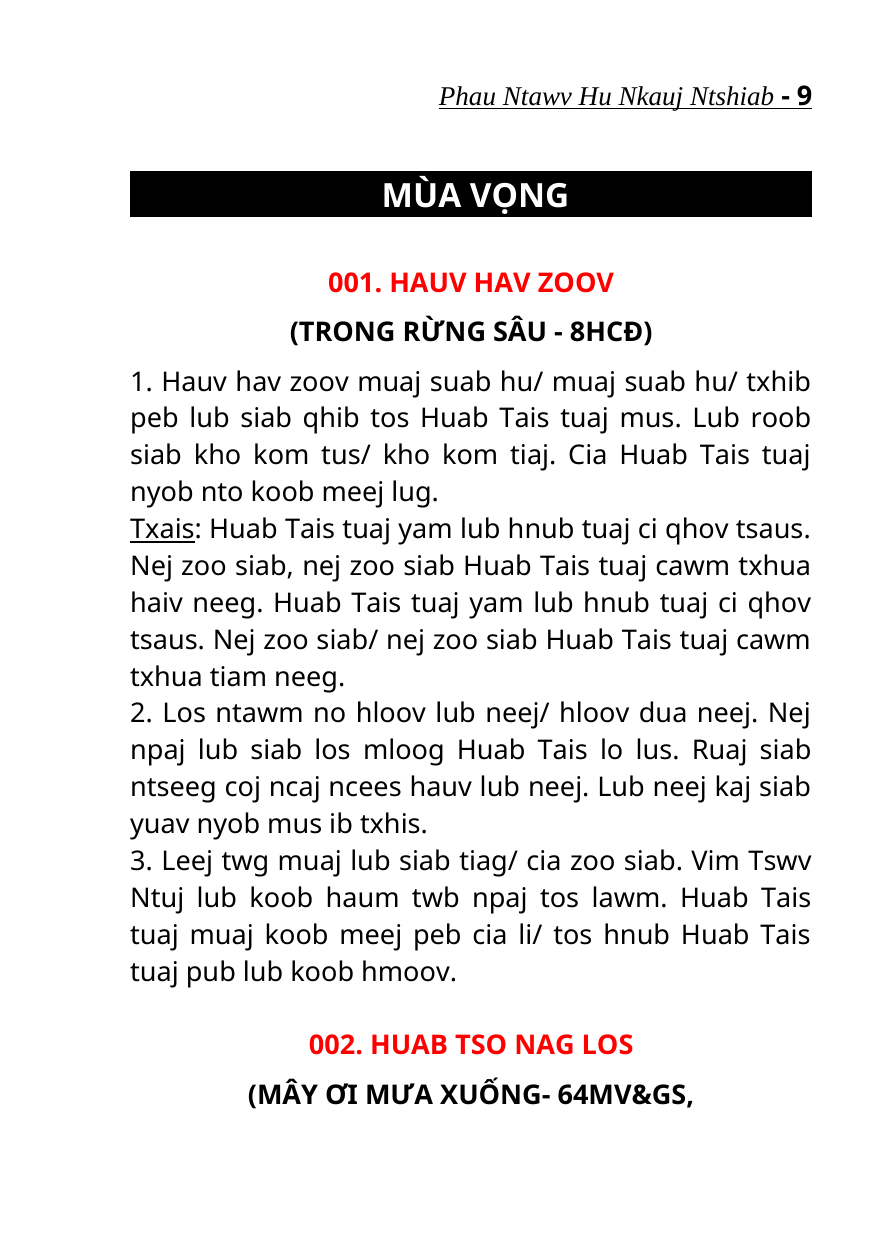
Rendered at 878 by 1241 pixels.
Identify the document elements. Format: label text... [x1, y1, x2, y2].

subtitle MÙA VỌNG [130, 171, 812, 217]
subtitle 002. HUAB TSO NAG LOS [130, 1026, 812, 1063]
text 2. Los ntawm no hloov lub neej/ hloov dua neej. Nej npaj lub siab los mloog Huab Tais lo lus. Ruaj siab ntseeg coj ncaj ncees hauv lub neej. Lub neej kaj siab yuav nyob mus ib txhis. [130, 694, 812, 841]
text 3. Leej twg muaj lub siab tiag/ cia zoo siab. Vim Tswv Ntuj lub koob haum twb npaj tos lawm. Huab Tais tuaj muaj koob meej peb cia li/ tos hnub Huab Tais tuaj pub lub koob hmoov. [130, 841, 812, 989]
subtitle 001. HAUV HAV ZOOV [130, 263, 812, 300]
text 1. Hauv hav zoov muaj suab hu/ muaj suab hu/ txhib peb lub siab qhib tos Huab Tais tuaj mus. Lub roob siab kho kom tus/ kho kom tiaj. Cia Huab Tais tuaj nyob nto koob meej lug. [130, 362, 812, 509]
text (MÂY ƠI MƯA XUỐNG- 64MV&GS, [130, 1075, 812, 1112]
text (TRONG RỪNG SÂU - 8HCĐ) [130, 313, 812, 349]
text Txais: Huab Tais tuaj yam lub hnub tuaj ci qhov tsaus. Nej zoo siab, nej zoo siab Huab Tais tuaj cawm txhua haiv neeg. Huab Tais tuaj yam lub hnub tuaj ci qhov tsaus. Nej zoo siab/ nej zoo siab Huab Tais tuaj cawm txhua tiam neeg. [130, 509, 812, 694]
